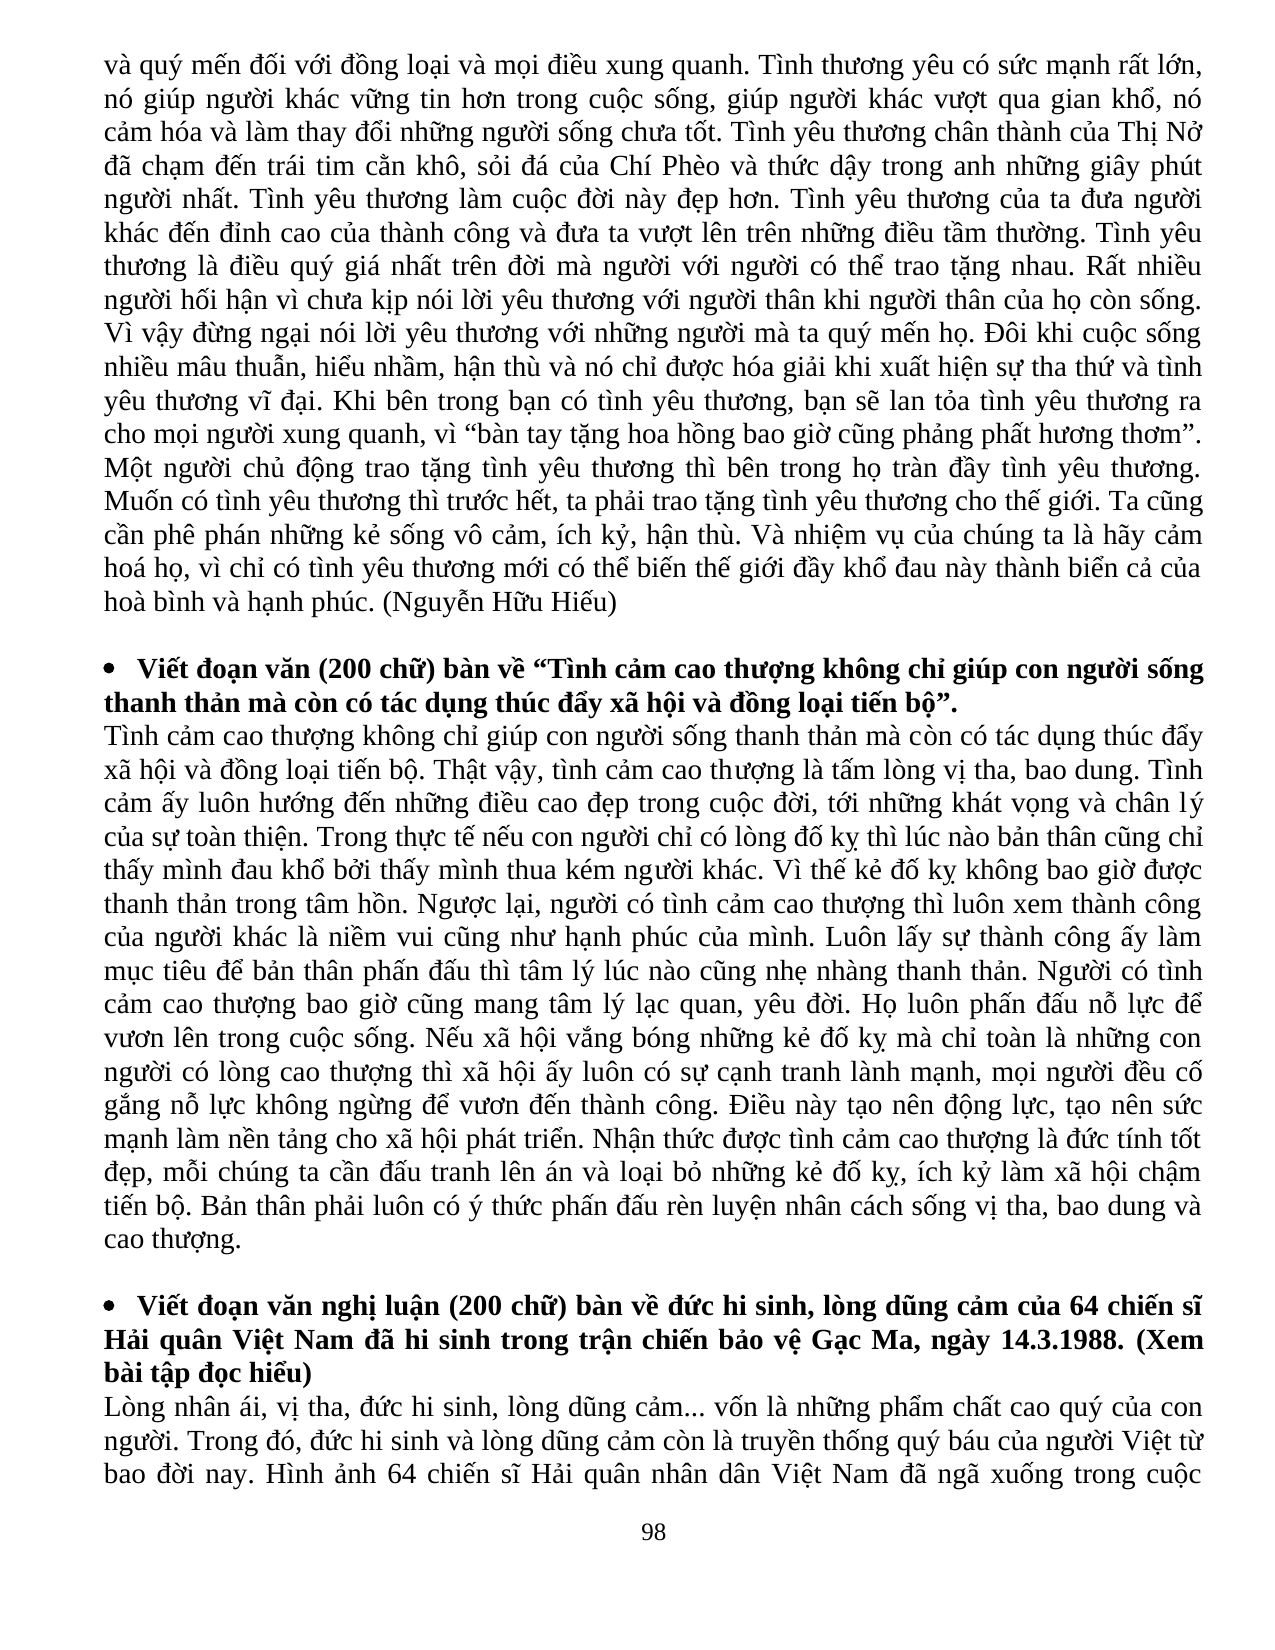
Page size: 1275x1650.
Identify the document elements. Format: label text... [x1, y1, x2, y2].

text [104, 1389, 1204, 1490]
text Tình cảm cao thượng không chỉ giúp con người sống thanh thản mà còn có tác dụng thúc đẩy xã hội và đồng loại tiến bộ. Thật vậy, tình cảm cao thượng là tấm lòng vị tha, bao dung. Tình cảm ấy luôn hướng đến những điều cao đẹp trong cuộc đời, tới những khát vọng và chân lý của sự toàn thiện. Trong thực tế nếu con người chỉ có lòng đố kỵ thì lúc nào bản thân cũng chỉ thấy mình đau khổ bởi thấy mình thua kém người khác. Vì thế kẻ đố kỵ không bao giờ được thanh thản trong tâm hồn. Ngược lại, người có tình cảm cao thượng thì luôn xem thành công của người khác là niềm vui cũng như hạnh phúc của mình. Luôn lấy sự thành công ấy làm mục tiêu để bản thân phấn đấu thì tâm lý lúc nào cũng nhẹ nhàng thanh thản. Người có tình cảm cao thượng bao giờ cũng mang tâm lý lạc quan, yêu đời. Họ luôn phấn đấu nỗ lực để vươn lên trong cuộc sống. Nếu xã hội vắng bóng những kẻ đố kỵ mà chỉ toàn là những con người có lòng cao thượng thì xã hội ấy luôn có sự cạnh tranh lành mạnh, mọi người đều cố gắng nỗ lực không ngừng để vươn đến thành công. Điều này tạo nên động lực, tạo nên sức mạnh làm nền tảng cho xã hội phát triển. Nhận thức được tình cảm cao thượng là đức tính tốt đẹp, mỗi chúng ta cần đấu tranh lên án và loại bỏ những kẻ đố kỵ, ích kỷ làm xã hội chậm tiến bộ. Bản thân phải luôn có ý thức phấn đấu rèn luyện nhân cách sống vị tha, bao dung và cao thượng. [104, 718, 1204, 1255]
list Viết đoạn văn nghị luận (200 chữ) bàn về đức hi sinh, lòng dũng cảm của 64 chiến sĩ Hải quân Việt Nam đã hi sinh trong trận chiến bảo vệ Gạc Ma, ngày 14.3.1988. (Xem bài tập đọc hiểu) [104, 1288, 1204, 1389]
list Viết đoạn văn (200 chữ) bàn về “Tình cảm cao thượng không chỉ giúp con người sống thanh thản mà còn có tác dụng thúc đẩy xã hội và đồng loại tiến bộ”. [104, 651, 1204, 718]
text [104, 47, 1204, 617]
